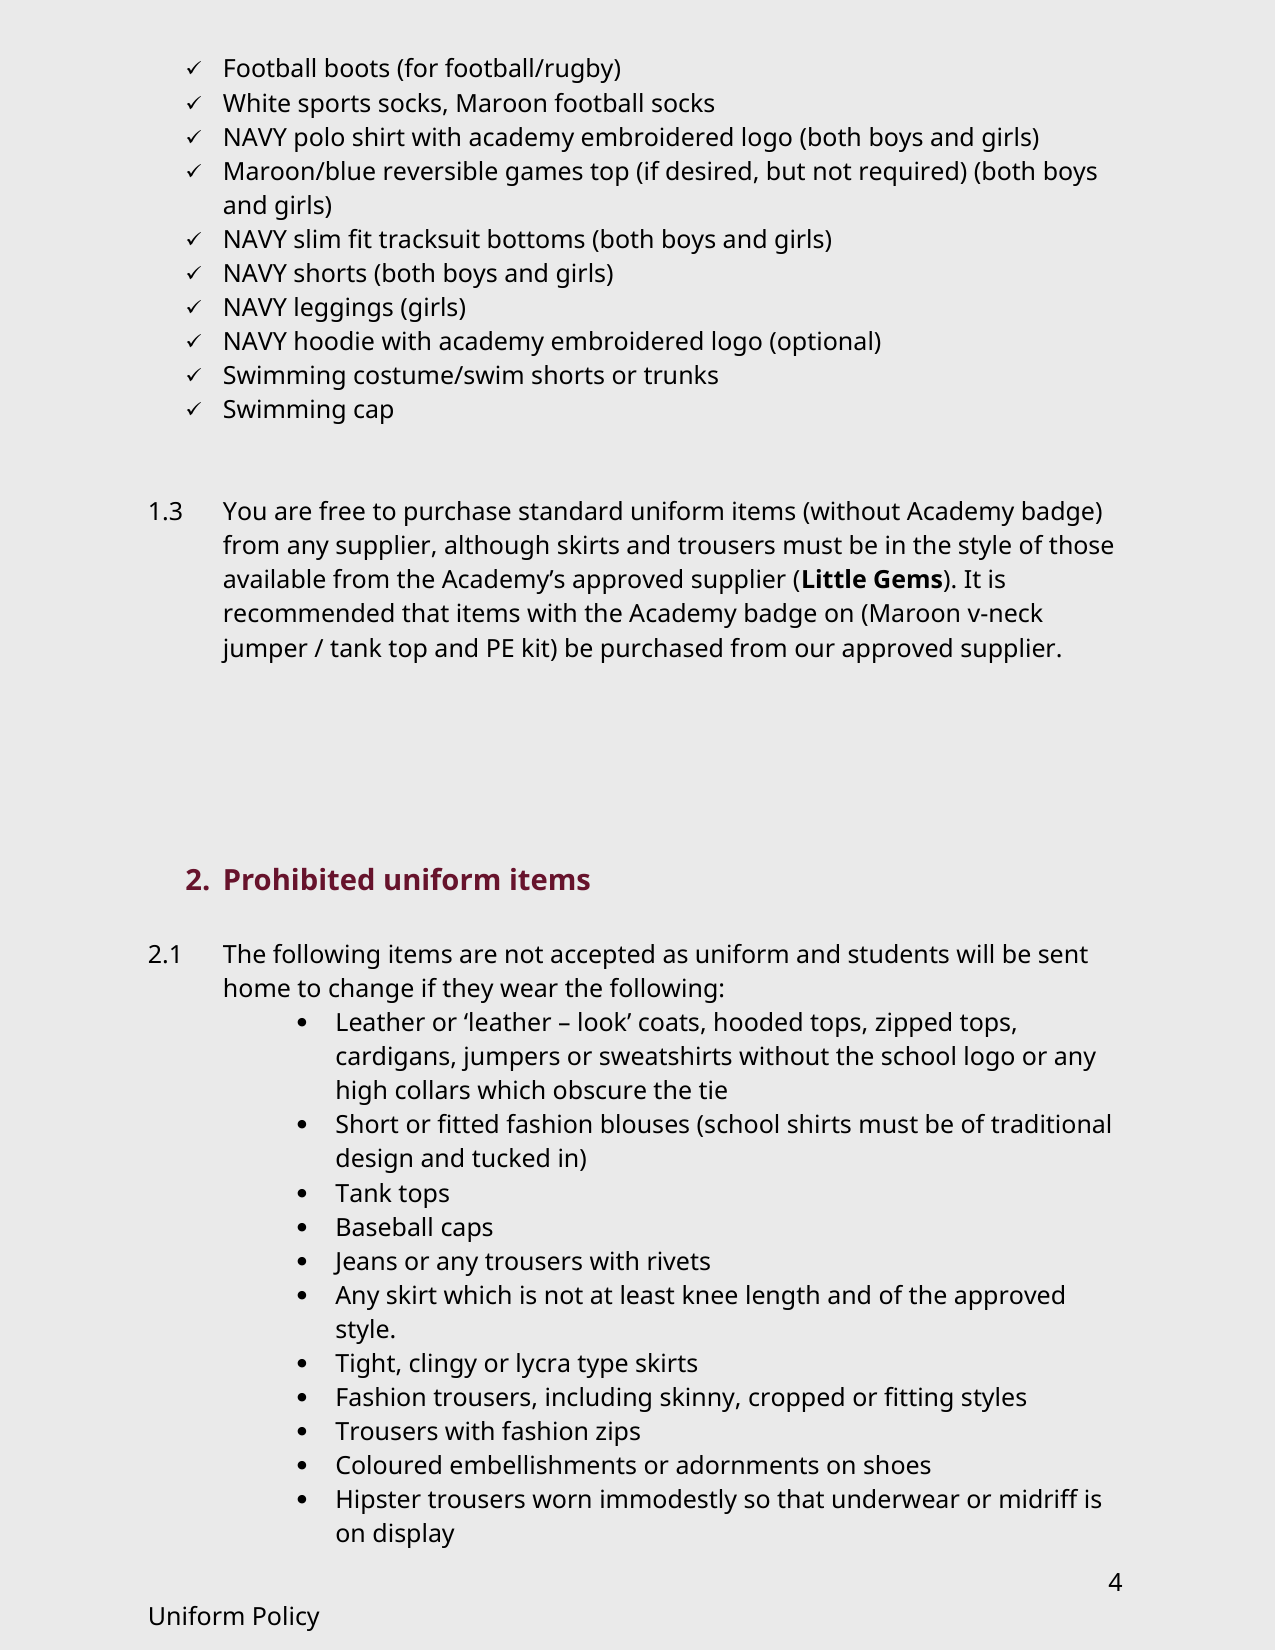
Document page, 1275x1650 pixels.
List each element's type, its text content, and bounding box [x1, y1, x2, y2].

list Tank tops [298, 1175, 1122, 1209]
list NAVY slim fit tracksuit bottoms (both boys and girls) [185, 221, 1116, 256]
list Maroon/blue reversible games top (if desired, but not required) (both boys and girls) [185, 153, 1116, 221]
text 1.3 You are free to purchase standard uniform items (without Academy badge) from any supplier, although skirts and trousers must be in the style of those available from the Academy’s approved supplier (Little Gems). It is recommended that items with the Academy badge on (Maroon v-neck jumper / tank top and PE kit) be purchased from our approved supplier. [148, 494, 1116, 664]
list Tight, clingy or lycra type skirts [298, 1346, 1122, 1379]
list Coloured embellishments or adornments on shoes [298, 1448, 1122, 1482]
list Baseball caps [298, 1209, 1122, 1243]
list NAVY leggings (girls) [185, 289, 1116, 324]
subtitle Prohibited uniform items [185, 859, 1122, 899]
list NAVY shorts (both boys and girls) [185, 256, 1116, 289]
list Leather or ‘leather – look’ coats, hooded tops, zipped tops, cardigans, jumpers or sweatshirts without the school logo or any high collars which obscure the tie [298, 1005, 1122, 1107]
list Hipster trousers worn immodestly so that underwear or midriff is on display [298, 1482, 1122, 1550]
list Short or fitted fashion blouses (school shirts must be of traditional design and tucked in) [298, 1107, 1122, 1175]
list Swimming costume/swim shorts or trunks [185, 358, 1116, 392]
list White sports socks, Maroon football socks [185, 85, 1116, 119]
list Swimming cap [185, 392, 1116, 426]
list Jeans or any trousers with rivets [298, 1243, 1122, 1277]
list Football boots (for football/rugby) [185, 51, 1116, 85]
list NAVY polo shirt with academy embroidered logo (both boys and girls) [185, 119, 1116, 153]
list NAVY hoodie with academy embroidered logo (optional) [185, 324, 1116, 358]
text 2.1 The following items are not accepted as uniform and students will be sent home to change if they wear the following: [148, 937, 1122, 1005]
list Trousers with fashion zips [298, 1414, 1122, 1448]
list Any skirt which is not at least knee length and of the approved style. [298, 1277, 1122, 1346]
list Fashion trousers, including skinny, cropped or fitting styles [298, 1379, 1122, 1414]
